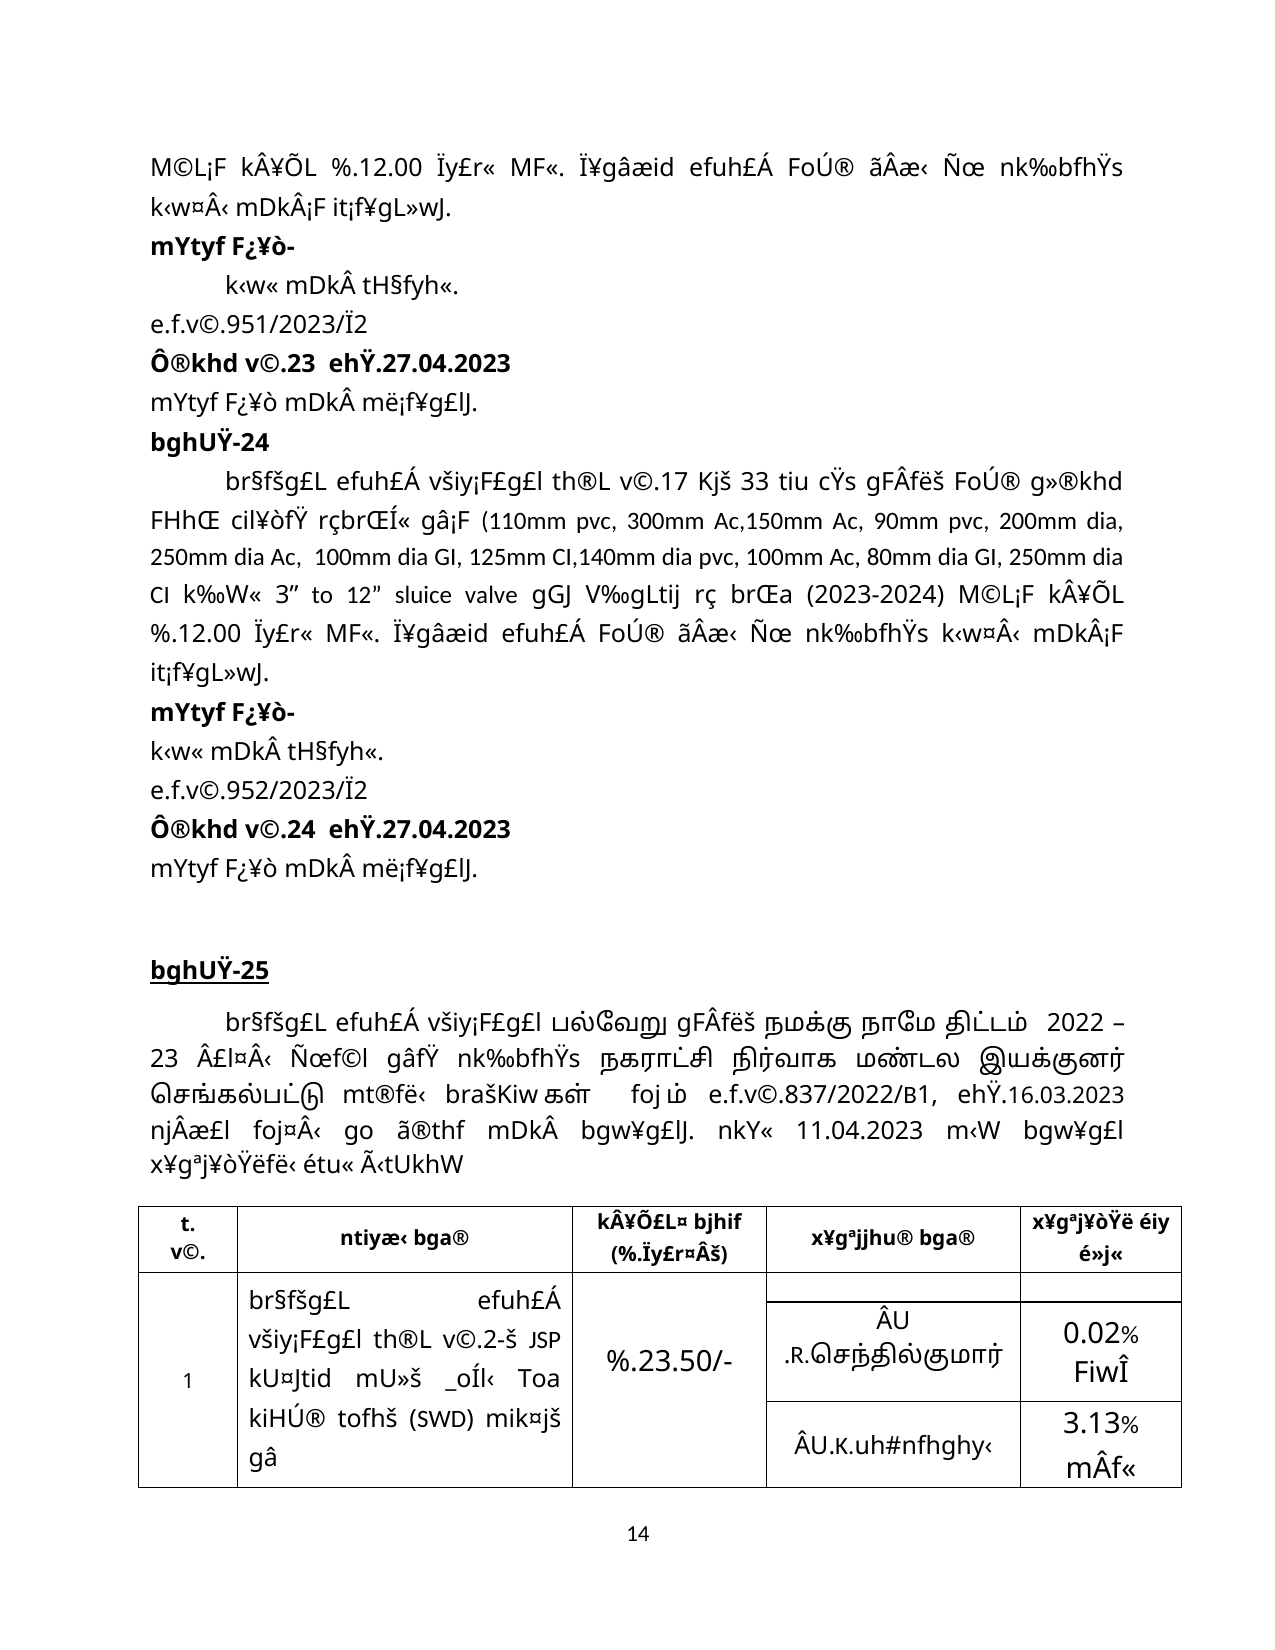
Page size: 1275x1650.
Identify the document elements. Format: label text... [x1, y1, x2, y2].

table_header ntiyæ‹ bga® [238, 1207, 572, 1272]
table_cell ÂU.R.செந்தில்குமார் [767, 1303, 1020, 1401]
text mYtyf F¿¥ò mDkÂ më¡f¥g£lJ. [150, 851, 1125, 885]
table_cell 3.13% mÂf« [1021, 1402, 1181, 1487]
table_header x¥gªjjhu® bga® [767, 1207, 1020, 1272]
table_cell 1 [139, 1273, 237, 1487]
table_cell 0.02% FiwÎ [1021, 1303, 1181, 1401]
text bghUŸ-24 [150, 424, 1125, 458]
text Ô®khd v©.23 ehŸ.27.04.2023 [150, 346, 1125, 380]
text br§fšg£L efuh£Á všiy¡F£g£l பல்வேறு gFÂfëš நமக்கு நாமே திட்டம் 2022 – 23 Â£l¤Â‹ Ñœf©l gâfŸ nk‰bfhŸs நகராட்சி நிர்வாக மண்டல இயக்குனர் செங்கல்பட்டு mt®fë‹ brašKiwகள் fojம் e.f.v©.837/2022/B1, ehŸ.16.03.2023 njÂæ£l foj¤Â‹ go ã®thf mDkÂ bgw¥g£lJ. nkY« 11.04.2023 m‹W bgw¥g£l x¥gªj¥òŸëfë‹ étu« Ã‹tUkhW [150, 1004, 1125, 1180]
table_header t. v©. [139, 1207, 237, 1272]
text k‹w« mDkÂ tH§fyh«. [150, 267, 1125, 302]
table_cell [767, 1273, 1020, 1301]
text mYtyf F¿¥ò- [150, 694, 1125, 728]
text Ô®khd v©.24 ehŸ.27.04.2023 [150, 812, 1125, 846]
text br§fšg£L efuh£Á všiy¡F£g£l th®L v©.17 Kjš 33 tiu cŸs gFÂfëš FoÚ® g»®khd FHhŒ cil¥òfŸ rçbrŒÍ« gâ¡F (110mm pvc, 300mm Ac,150mm Ac, 90mm pvc, 200mm dia, 250mm dia Ac, 100mm dia GI, 125mm CI,140mm dia pvc, 100mm Ac, 80mm dia GI, 250mm dia CI k‰W« 3” to 12” sluice valve gGJ V‰gLtij rç brŒa (2023-2024) M©L¡F kÂ¥ÕL %.12.00 Ïy£r« MF«. Ï¥gâæid efuh£Á FoÚ® ãÂæ‹ Ñœ nk‰bfhŸs k‹w¤Â‹ mDkÂ¡F it¡f¥gL»wJ. [150, 463, 1125, 689]
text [150, 150, 1125, 223]
table_header kÂ¥Õ£L¤ bjhif (%.Ïy£r¤Âš) [573, 1207, 766, 1272]
text mYtyf F¿¥ò- [150, 228, 1125, 262]
text bghUŸ-25 [150, 953, 1125, 987]
text k‹w« mDkÂ tH§fyh«. [150, 733, 1125, 767]
table_cell [1021, 1273, 1181, 1301]
table_cell %.23.50/- [573, 1273, 766, 1487]
text mYtyf F¿¥ò mDkÂ më¡f¥g£lJ. [150, 385, 1125, 419]
text e.f.v©.952/2023/Ï2 [150, 772, 1125, 807]
table_header x¥gªj¥òŸë éiy é»j« [1021, 1207, 1181, 1272]
text e.f.v©.951/2023/Ï2 [150, 307, 1125, 341]
table_cell ÂU.K.uh#nfhghy‹ [767, 1402, 1020, 1487]
table_cell br§fšg£L efuh£Á všiy¡F£g£l th®L v©.2-š JSP kU¤Jtid mU»š _oÍl‹ Toa kiHÚ® tofhš (SWD) mik¤jš gâ [238, 1273, 572, 1487]
